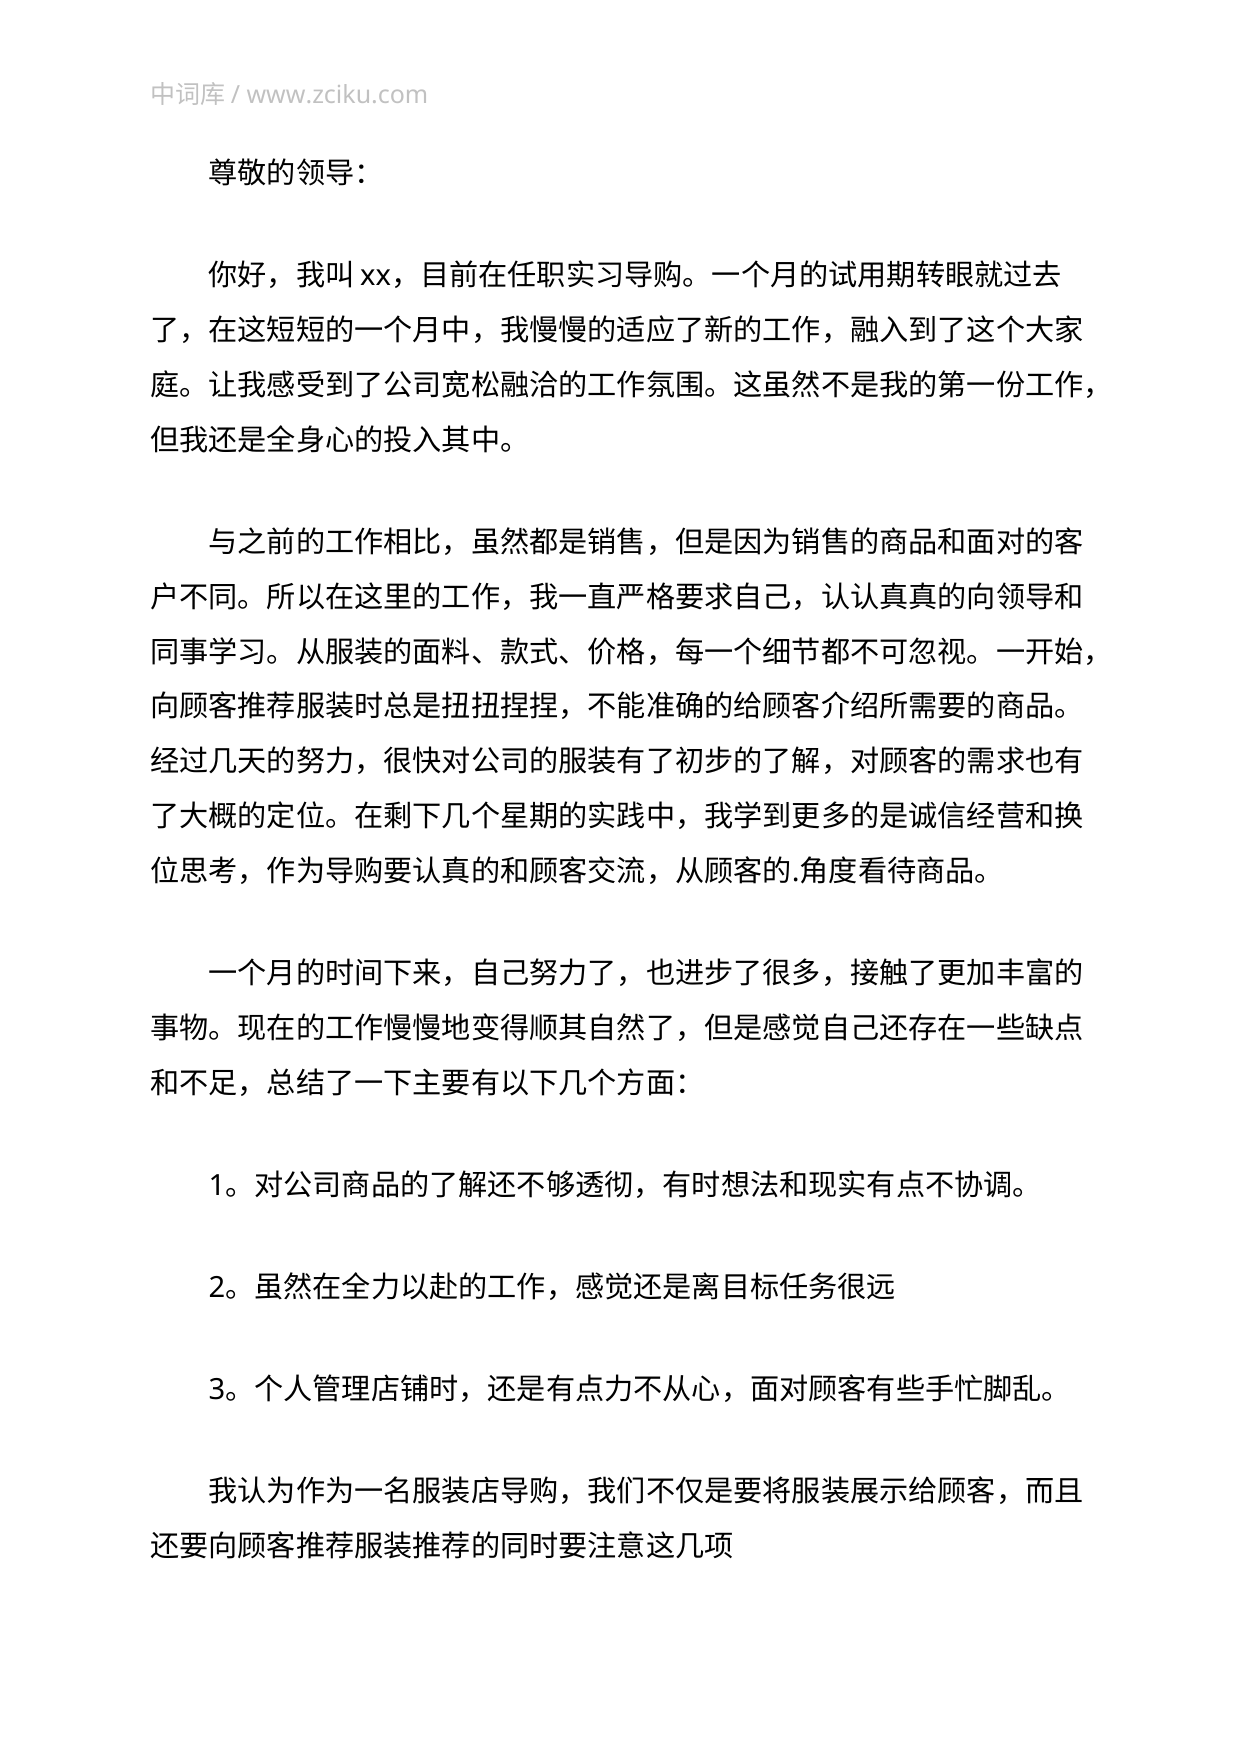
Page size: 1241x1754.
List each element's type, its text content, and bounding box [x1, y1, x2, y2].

text 我认为作为一名服装店导购，我们不仅是要将服装展示给顾客，而且还要向顾客推荐服装推荐的同时要注意这几项 [150, 1467, 1090, 1564]
text 尊敬的领导： [150, 150, 1090, 192]
text 与之前的工作相比，虽然都是销售，但是因为销售的商品和面对的客户不同。所以在这里的工作，我一直严格要求自己，认认真真的向领导和同事学习。从服装的面料、款式、价格，每一个细节都不可忽视。一开始，向顾客推荐服装时总是扭扭捏捏，不能准确的给顾客介绍所需要的商品。经过几天的努力，很快对公司的服装有了初步的了解，对顾客的需求也有了大概的定位。在剩下几个星期的实践中，我学到更多的是诚信经营和换位思考，作为导购要认真的和顾客交流，从顾客的.角度看待商品。 [150, 518, 1090, 890]
text 3。个人管理店铺时，还是有点力不从心，面对顾客有些手忙脚乱。 [150, 1365, 1090, 1408]
text 你好，我叫xx，目前在任职实习导购。一个月的试用期转眼就过去了，在这短短的一个月中，我慢慢的适应了新的工作，融入到了这个大家庭。让我感受到了公司宽松融洽的工作氛围。这虽然不是我的第一份工作，但我还是全身心的投入其中。 [150, 252, 1090, 459]
text 一个月的时间下来，自己努力了，也进步了很多，接触了更加丰富的事物。现在的工作慢慢地变得顺其自然了，但是感觉自己还存在一些缺点和不足，总结了一下主要有以下几个方面： [150, 950, 1090, 1102]
text 2。虽然在全力以赴的工作，感觉还是离目标任务很远 [150, 1263, 1090, 1306]
text 1。对公司商品的了解还不够透彻，有时想法和现实有点不协调。 [150, 1161, 1090, 1204]
